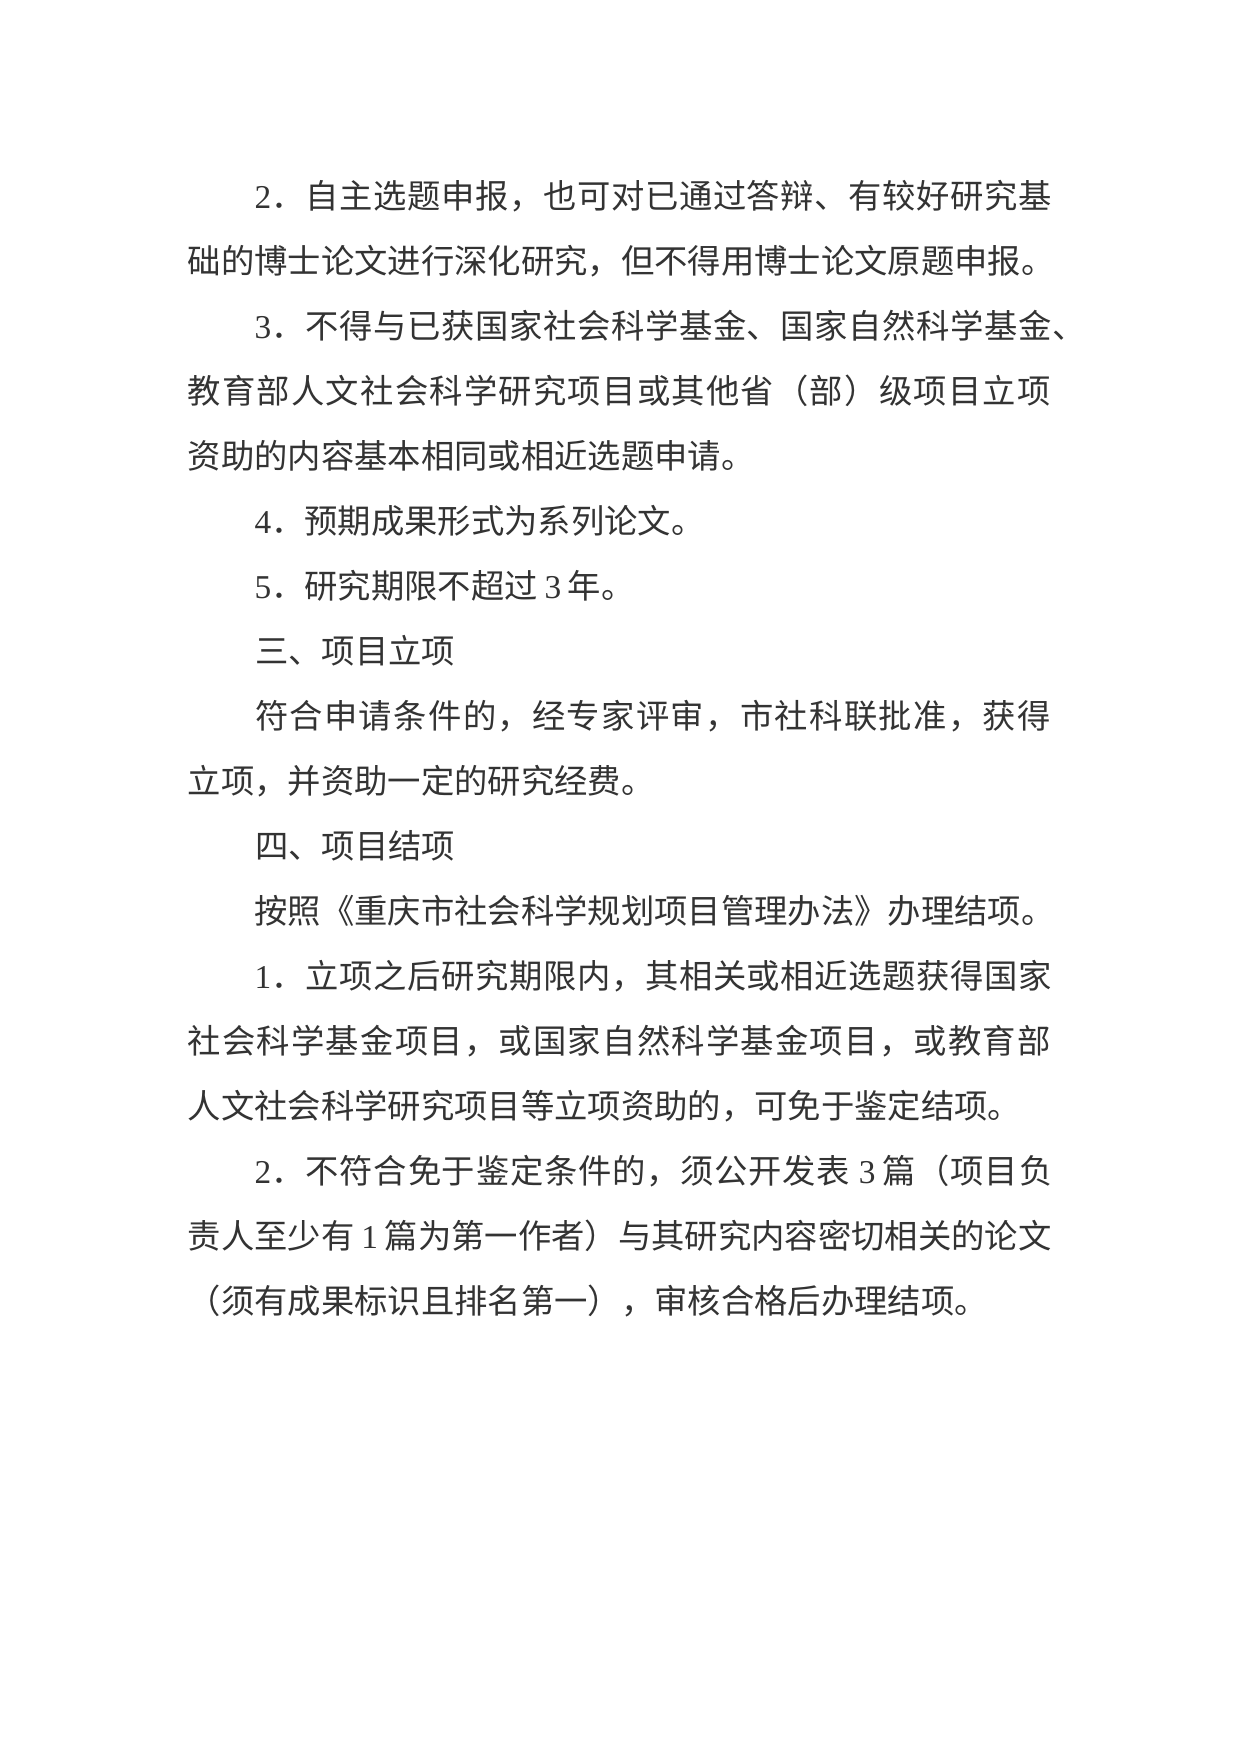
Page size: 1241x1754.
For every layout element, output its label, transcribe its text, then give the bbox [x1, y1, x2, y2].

text 符合申请条件的，经专家评审，市社科联批准，获得立项，并资助一定的研究经费。 [187, 682, 1053, 812]
text 三、项目立项 [187, 617, 1053, 682]
text 2．不符合免于鉴定条件的，须公开发表3篇（项目负责人至少有1篇为第一作者）与其研究内容密切相关的论文（须有成果标识且排名第一），审核合格后办理结项。 [187, 1137, 1053, 1332]
text 3．不得与已获国家社会科学基金、国家自然科学基金、教育部人文社会科学研究项目或其他省（部）级项目立项资助的内容基本相同或相近选题申请。 [187, 292, 1053, 487]
text 四、项目结项 [187, 812, 1053, 877]
text 2．自主选题申报，也可对已通过答辩、有较好研究基础的博士论文进行深化研究，但不得用博士论文原题申报。 [187, 162, 1053, 292]
text 按照《重庆市社会科学规划项目管理办法》办理结项。 [187, 877, 1053, 942]
text 5．研究期限不超过3年。 [187, 552, 1053, 617]
text 1．立项之后研究期限内，其相关或相近选题获得国家社会科学基金项目，或国家自然科学基金项目，或教育部人文社会科学研究项目等立项资助的，可免于鉴定结项。 [187, 942, 1053, 1137]
text 4．预期成果形式为系列论文。 [187, 487, 1053, 552]
